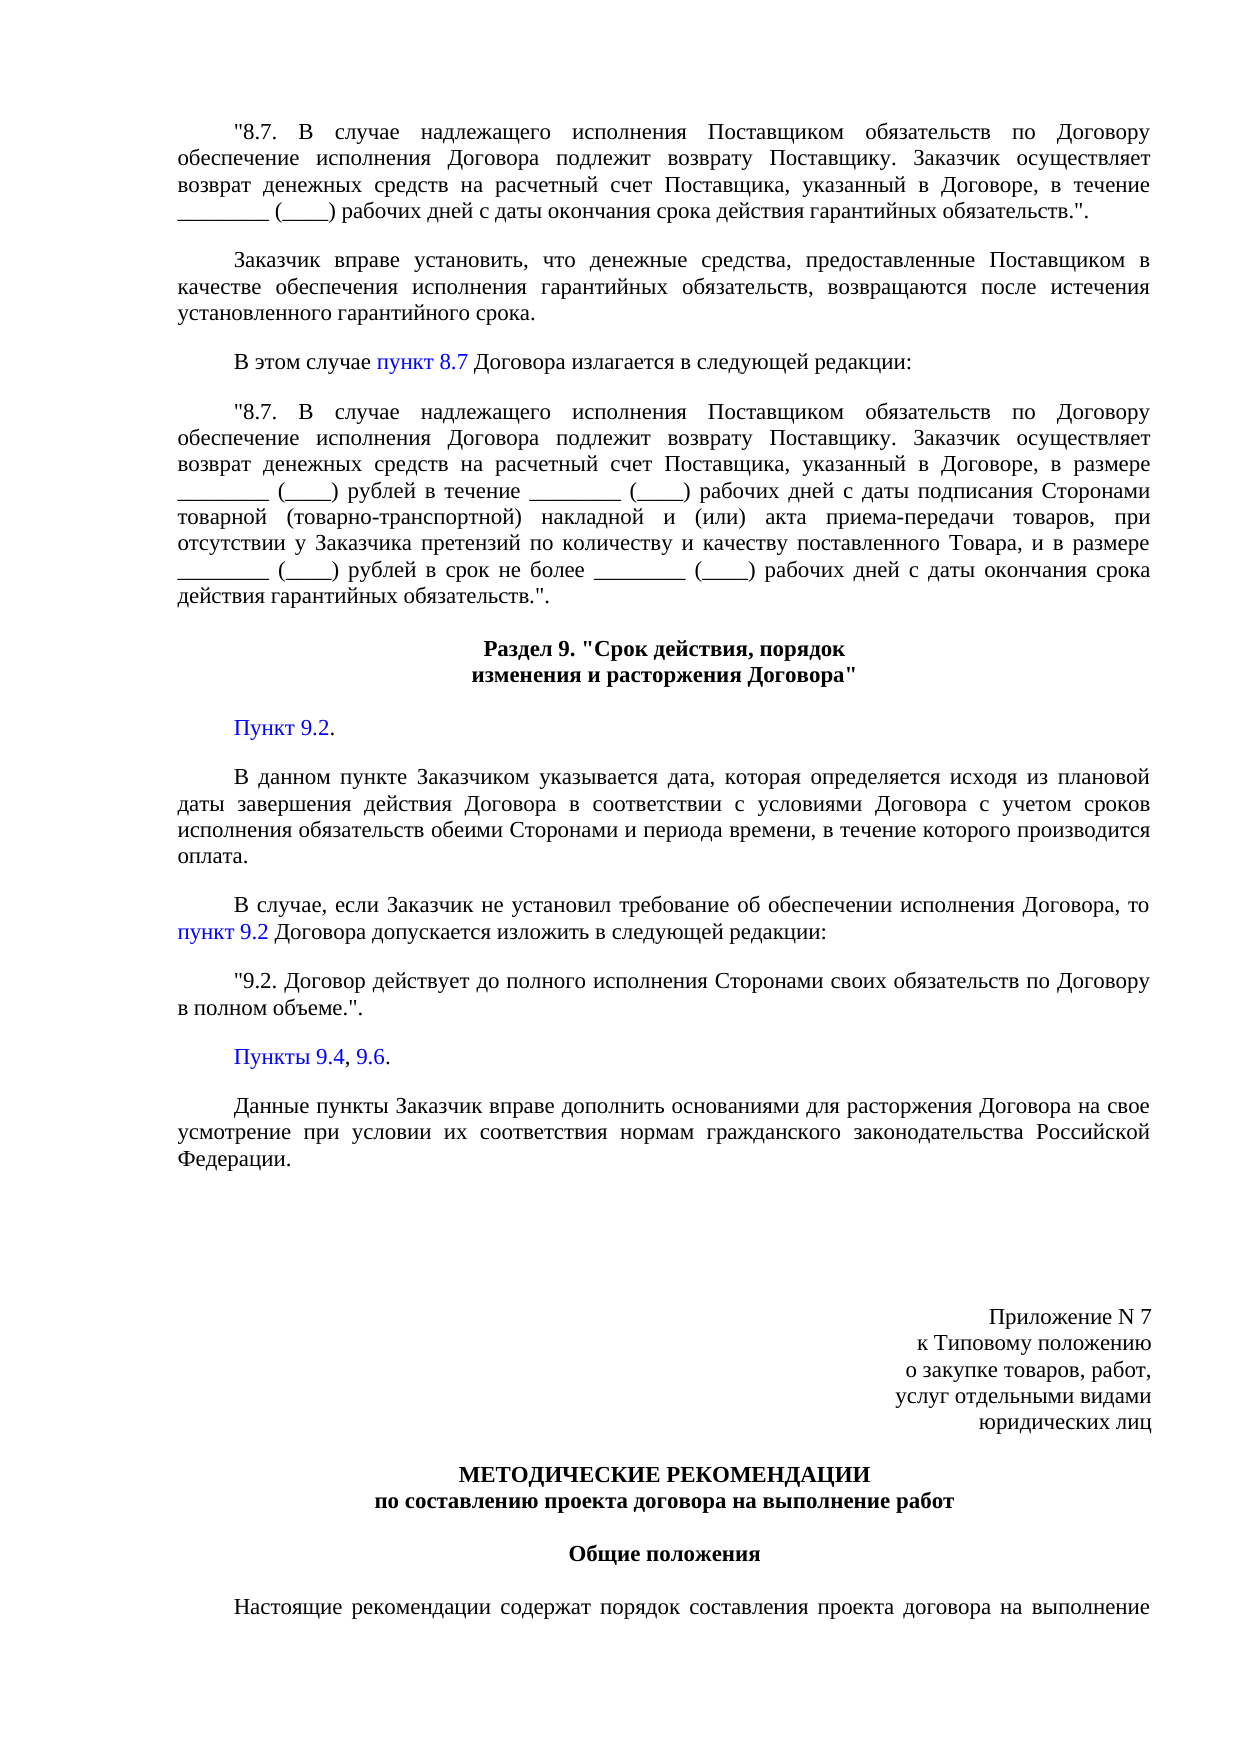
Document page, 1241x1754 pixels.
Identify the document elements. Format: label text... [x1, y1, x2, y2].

text В случае, если Заказчик не установил требование об обеспечении исполнения Договора, то пункт 9.2 Договора допускается изложить в следующей редакции: [177, 892, 1152, 944]
title МЕТОДИЧЕСКИЕ РЕКОМЕНДАЦИИ [177, 1461, 1152, 1487]
text "8.7. В случае надлежащего исполнения Поставщиком обязательств по Договору обеспечение исполнения Договора подлежит возврату Поставщику. Заказчик осуществляет возврат денежных средств на расчетный счет Поставщика, указанный в Договоре, в течение ________ (____) рабочих дней с даты окончания срока действия гарантийных обязательств.". [177, 118, 1152, 223]
text "8.7. В случае надлежащего исполнения Поставщиком обязательств по Договору обеспечение исполнения Договора подлежит возврату Поставщику. Заказчик осуществляет возврат денежных средств на расчетный счет Поставщика, указанный в Договоре, в размере ________ (____) рублей в течение ________ (____) рабочих дней с даты подписания Сторонами товарной (товарно-транспортной) накладной и (или) акта приема-передачи товаров, при отсутствии у Заказчика претензий по количеству и качеству поставленного Товара, и в размере ________ (____) рублей в срок не более ________ (____) рабочих дней с даты окончания срока действия гарантийных обязательств.". [177, 398, 1152, 608]
text к Типовому положению [177, 1329, 1152, 1356]
text о закупке товаров, работ, [177, 1356, 1152, 1382]
text В этом случае пункт 8.7 Договора излагается в следующей редакции: [177, 348, 1152, 375]
text "9.2. Договор действует до полного исполнения Сторонами своих обязательств по Договору в полном объеме.". [177, 967, 1152, 1020]
text Приложение N 7 [177, 1303, 1152, 1329]
title по составлению проекта договора на выполнение работ [177, 1487, 1152, 1514]
text Пункты 9.4, 9.6. [177, 1043, 1152, 1069]
title Общие положения [177, 1540, 1152, 1566]
text услуг отдельными видами [177, 1382, 1152, 1408]
text юридических лиц [177, 1408, 1152, 1435]
text Заказчик вправе установить, что денежные средства, предоставленные Поставщиком в качестве обеспечения исполнения гарантийных обязательств, возвращаются после истечения установленного гарантийного срока. [177, 246, 1152, 326]
text В данном пункте Заказчиком указывается дата, которая определяется исходя из плановой даты завершения действия Договора в соответствии с условиями Договора с учетом сроков исполнения обязательств обеими Сторонами и периода времени, в течение которого производится оплата. [177, 763, 1152, 869]
text Данные пункты Заказчик вправе дополнить основаниями для расторжения Договора на свое усмотрение при условии их соответствия нормам гражданского законодательства Российской Федерации. [177, 1092, 1152, 1171]
text Пункт 9.2. [177, 714, 1152, 740]
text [177, 1593, 1152, 1619]
title Раздел 9. "Срок действия, порядок [177, 635, 1152, 661]
title изменения и расторжения Договора" [177, 661, 1152, 688]
